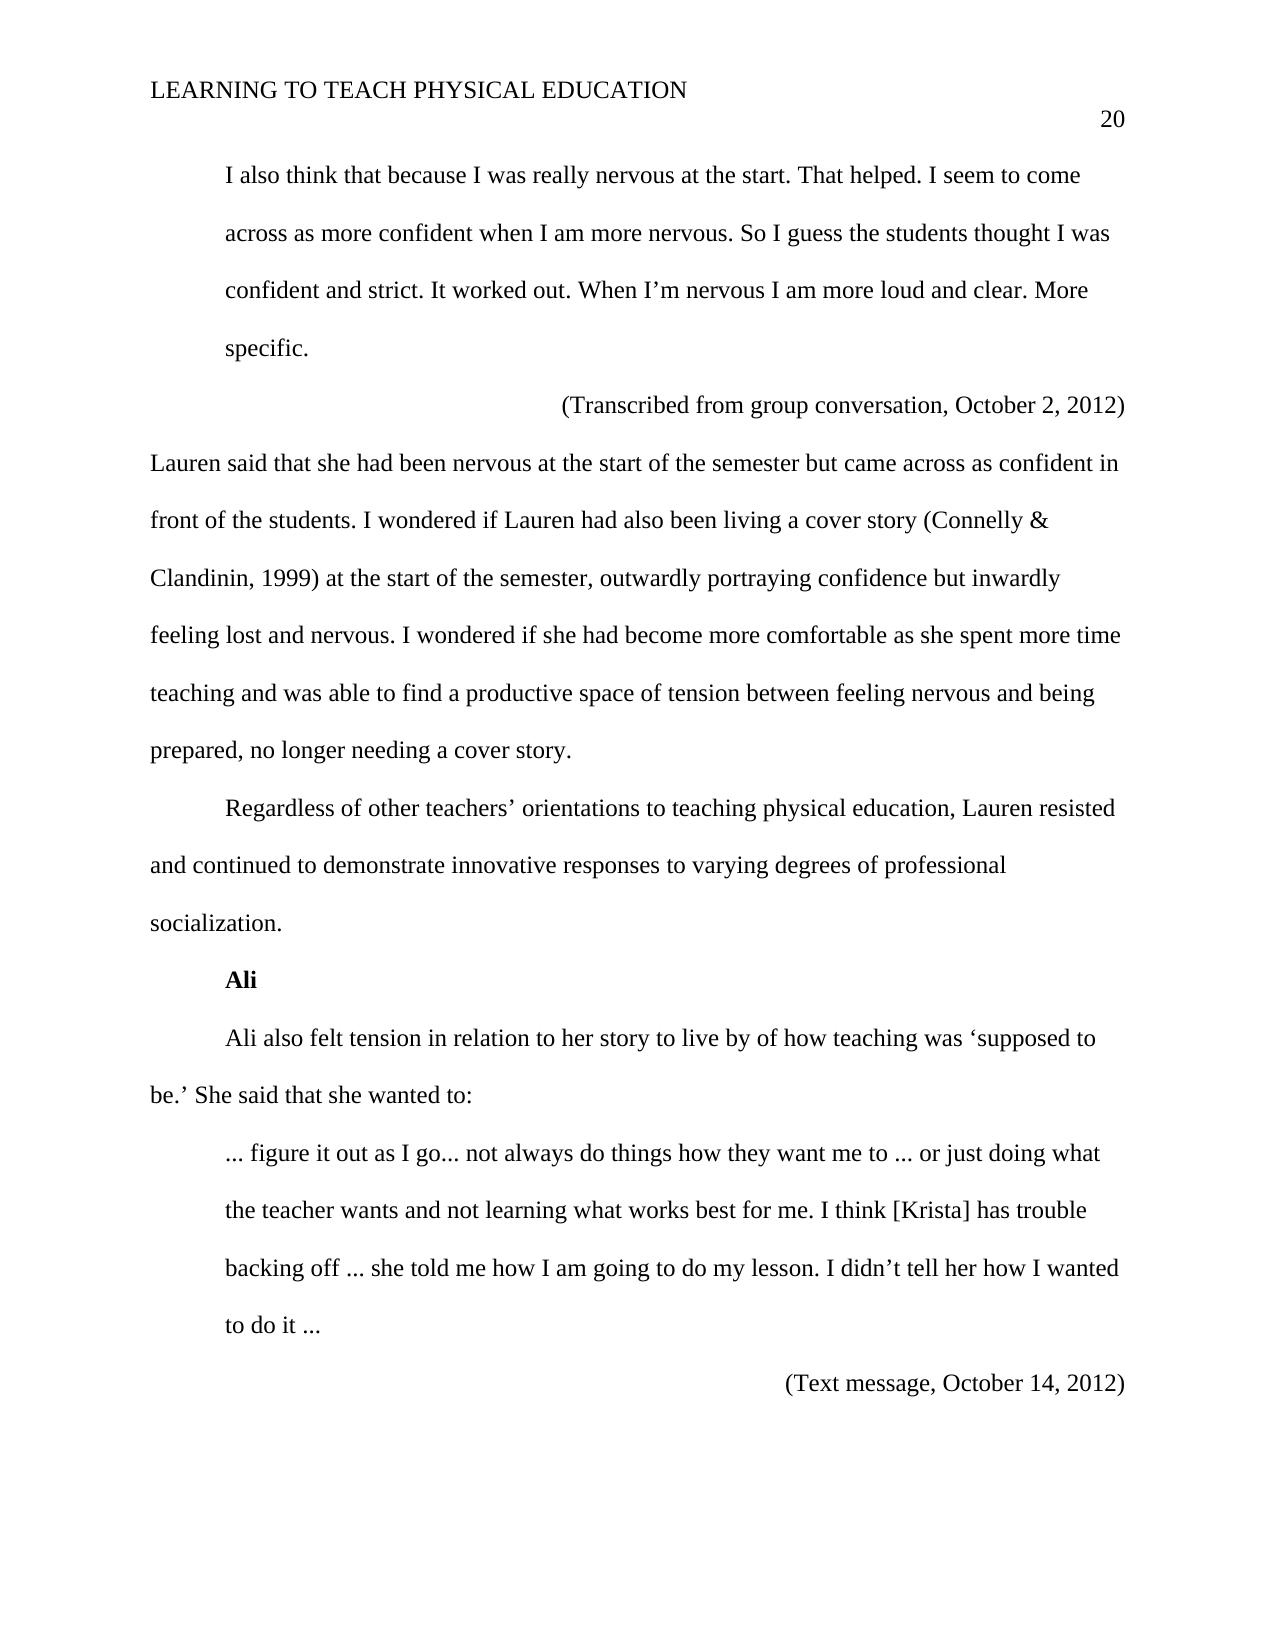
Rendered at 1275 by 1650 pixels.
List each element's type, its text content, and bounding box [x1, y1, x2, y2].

text (Transcribed from group conversation, October 2, 2012) [225, 391, 1125, 419]
text Ali [150, 966, 1125, 994]
text ... figure it out as I go... not always do things how they want me to ... or just doing what the teacher wants and not learning what works best for me. I think [Krista] has trouble backing off ... she told me how I am going to do my lesson. I didn’t tell her how I wanted to do it ... [225, 1138, 1125, 1339]
text I also think that because I was really nervous at the start. That helped. I seem to come across as more confident when I am more nervous. So I guess the students thought I was confident and strict. It worked out. When I’m nervous I am more loud and clear. More specific. [225, 161, 1125, 362]
text Lauren said that she had been nervous at the start of the semester but came across as confident in front of the students. I wondered if Lauren had also been living a cover story (Connelly & Clandinin, 1999) at the start of the semester, outwardly portraying confidence but inwardly feeling lost and nervous. I wondered if she had become more comfortable as she spent more time teaching and was able to find a productive space of tension between feeling nervous and being prepared, no longer needing a cover story. [150, 448, 1125, 764]
text Ali also felt tension in relation to her story to live by of how teaching was ‘supposed to be.’ She said that she wanted to: [150, 1023, 1125, 1109]
text (Text message, October 14, 2012) [150, 1368, 1125, 1397]
text Regardless of other teachers’ orientations to teaching physical education, Lauren resisted and continued to demonstrate innovative responses to varying degrees of professional socialization. [150, 793, 1125, 937]
